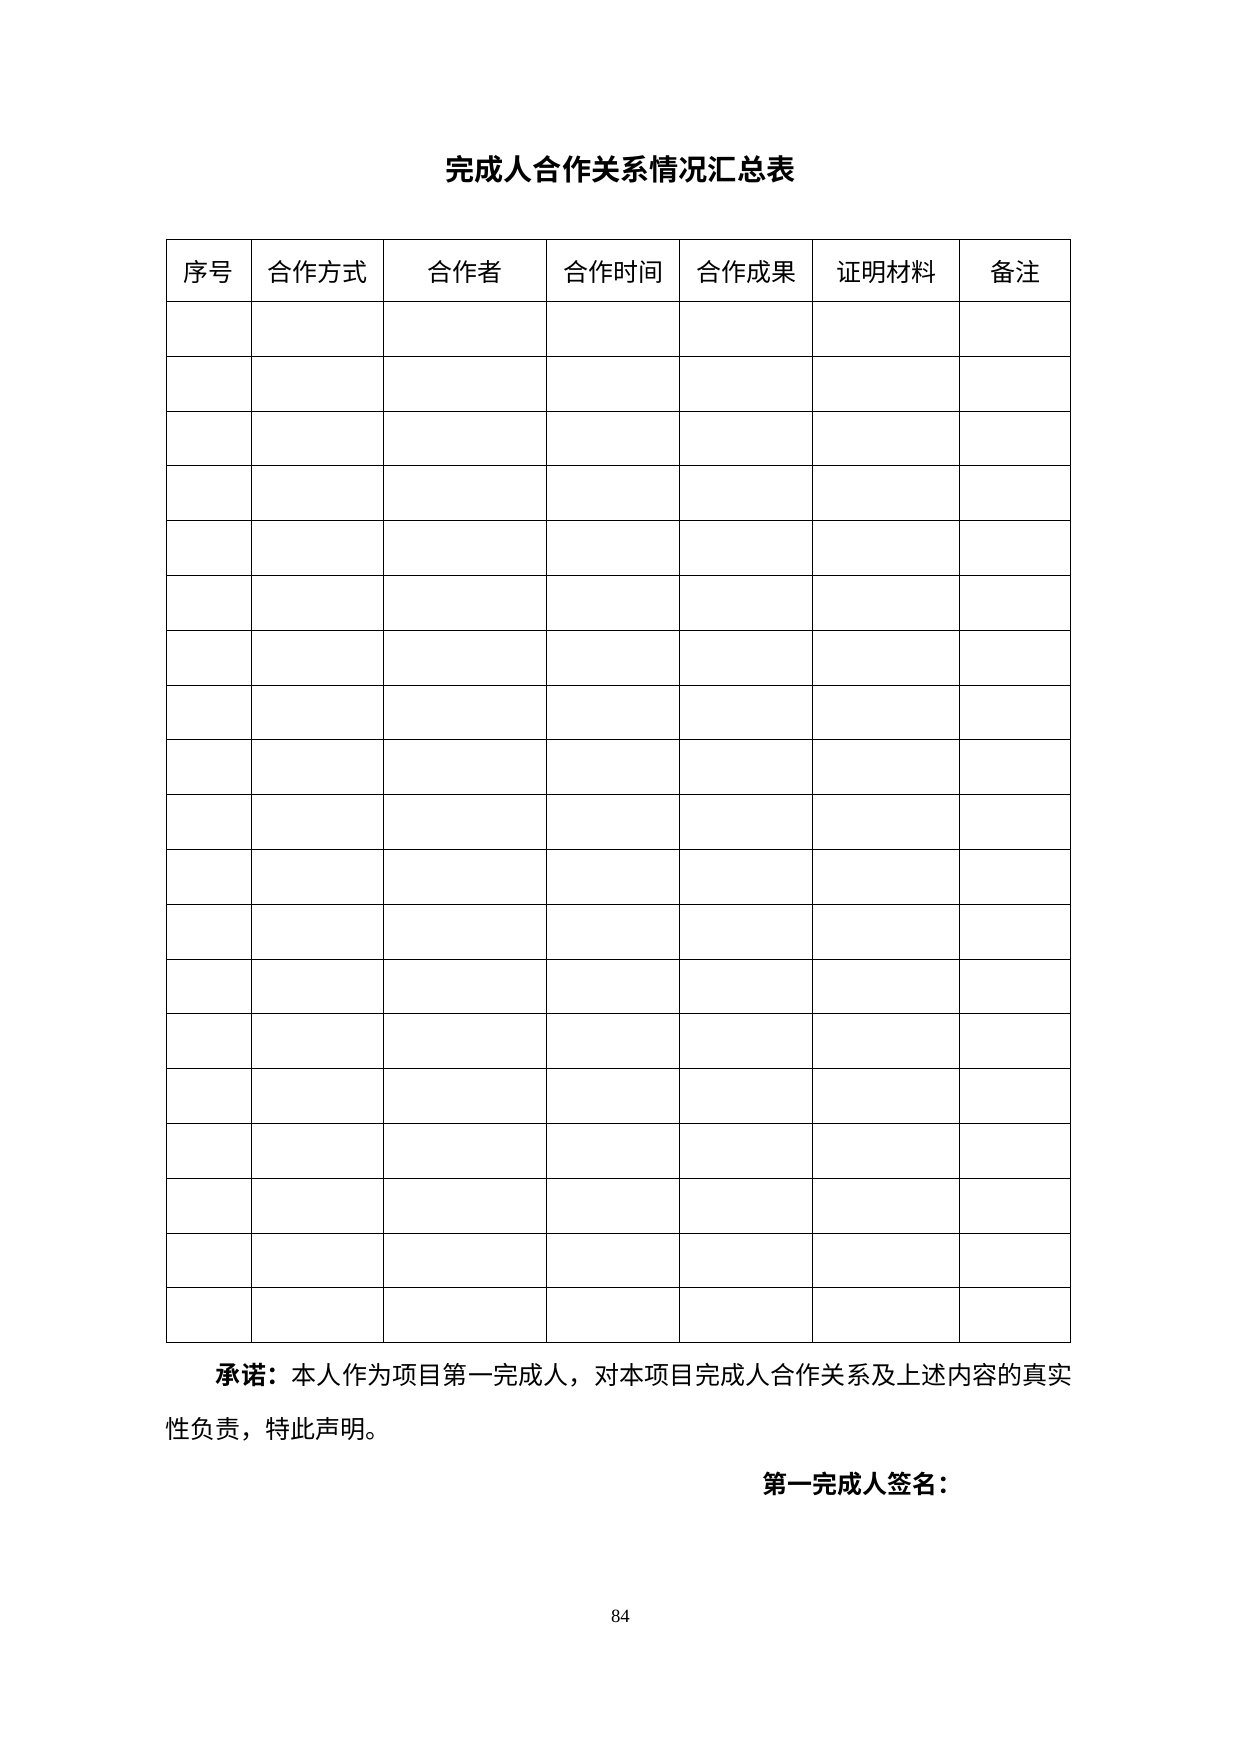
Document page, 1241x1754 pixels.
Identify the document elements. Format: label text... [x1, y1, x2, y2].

table_cell [813, 412, 959, 465]
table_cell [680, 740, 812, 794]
table_cell [813, 631, 959, 684]
table_cell [167, 412, 251, 465]
table_cell [252, 357, 383, 411]
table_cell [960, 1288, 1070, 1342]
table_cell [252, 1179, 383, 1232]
table_cell [167, 302, 251, 356]
table_cell [252, 576, 383, 630]
table_cell [384, 576, 546, 630]
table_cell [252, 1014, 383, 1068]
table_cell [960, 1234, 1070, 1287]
table_header 合作方式 [252, 240, 383, 301]
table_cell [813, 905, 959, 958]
text 完成人合作关系情况汇总表 [165, 148, 1075, 188]
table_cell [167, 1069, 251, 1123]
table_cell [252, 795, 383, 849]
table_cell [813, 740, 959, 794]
table_cell [960, 521, 1070, 575]
table_cell [384, 686, 546, 739]
text 第一完成人签名： [165, 1464, 962, 1501]
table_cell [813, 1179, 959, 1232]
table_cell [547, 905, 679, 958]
table_cell [167, 466, 251, 520]
table_cell [680, 466, 812, 520]
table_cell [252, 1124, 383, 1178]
table_cell [167, 686, 251, 739]
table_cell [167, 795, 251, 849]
table_cell [547, 357, 679, 411]
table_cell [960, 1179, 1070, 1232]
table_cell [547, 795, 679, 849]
table_cell [167, 631, 251, 684]
table_cell [960, 466, 1070, 520]
table_header 备注 [960, 240, 1070, 301]
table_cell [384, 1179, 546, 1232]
table_cell [252, 631, 383, 684]
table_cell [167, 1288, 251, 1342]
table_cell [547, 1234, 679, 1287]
table_cell [167, 576, 251, 630]
table_cell [547, 576, 679, 630]
table_cell [813, 576, 959, 630]
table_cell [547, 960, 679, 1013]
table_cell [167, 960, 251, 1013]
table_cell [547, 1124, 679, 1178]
table_cell [680, 631, 812, 684]
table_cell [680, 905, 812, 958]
table_cell [252, 466, 383, 520]
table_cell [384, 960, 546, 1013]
table_cell [167, 521, 251, 575]
table_cell [384, 521, 546, 575]
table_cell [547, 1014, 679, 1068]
table_header 证明材料 [813, 240, 959, 301]
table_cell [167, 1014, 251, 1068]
table_cell [384, 302, 546, 356]
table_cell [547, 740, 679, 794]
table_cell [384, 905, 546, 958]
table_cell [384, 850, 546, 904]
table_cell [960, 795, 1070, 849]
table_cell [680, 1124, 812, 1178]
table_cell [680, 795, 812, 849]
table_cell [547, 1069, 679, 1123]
table_cell [384, 357, 546, 411]
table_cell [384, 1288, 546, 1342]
table_header 合作成果 [680, 240, 812, 301]
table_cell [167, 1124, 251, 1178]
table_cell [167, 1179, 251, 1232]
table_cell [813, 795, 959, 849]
table_cell [813, 521, 959, 575]
text 承诺：本人作为项目第一完成人，对本项目完成人合作关系及上述内容的真实性负责，特此声明。 [165, 1356, 1075, 1446]
table_cell [680, 302, 812, 356]
table_cell [547, 521, 679, 575]
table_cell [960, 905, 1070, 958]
table_cell [680, 576, 812, 630]
table_cell [960, 302, 1070, 356]
table_cell [813, 466, 959, 520]
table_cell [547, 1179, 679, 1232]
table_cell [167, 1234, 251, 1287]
table_cell [813, 357, 959, 411]
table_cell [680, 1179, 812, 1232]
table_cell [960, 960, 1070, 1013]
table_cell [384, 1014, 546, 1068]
table_cell [384, 466, 546, 520]
table_cell [680, 357, 812, 411]
table_cell [960, 412, 1070, 465]
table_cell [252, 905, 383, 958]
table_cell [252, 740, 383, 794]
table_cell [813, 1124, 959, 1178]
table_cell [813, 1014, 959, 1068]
table_cell [384, 412, 546, 465]
table_cell [547, 631, 679, 684]
table_cell [960, 576, 1070, 630]
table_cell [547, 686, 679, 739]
table_cell [547, 412, 679, 465]
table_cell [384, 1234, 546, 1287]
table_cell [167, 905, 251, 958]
table_cell [547, 302, 679, 356]
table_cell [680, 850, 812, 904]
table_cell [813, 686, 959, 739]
table_cell [680, 412, 812, 465]
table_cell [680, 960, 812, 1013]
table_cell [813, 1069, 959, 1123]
table_header 合作时间 [547, 240, 679, 301]
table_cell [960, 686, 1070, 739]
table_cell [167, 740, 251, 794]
table_cell [547, 466, 679, 520]
table_cell [960, 357, 1070, 411]
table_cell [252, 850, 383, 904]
table_cell [167, 357, 251, 411]
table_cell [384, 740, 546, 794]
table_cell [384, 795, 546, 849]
table_cell [252, 686, 383, 739]
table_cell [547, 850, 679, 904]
table_cell [384, 631, 546, 684]
table_header 合作者 [384, 240, 546, 301]
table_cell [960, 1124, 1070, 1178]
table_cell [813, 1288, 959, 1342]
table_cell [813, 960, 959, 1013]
table_header 序号 [167, 240, 251, 301]
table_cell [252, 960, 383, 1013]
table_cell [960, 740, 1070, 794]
table_cell [252, 412, 383, 465]
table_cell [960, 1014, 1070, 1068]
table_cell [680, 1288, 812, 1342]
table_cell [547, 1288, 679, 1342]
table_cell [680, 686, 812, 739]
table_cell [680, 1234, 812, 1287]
table_cell [252, 302, 383, 356]
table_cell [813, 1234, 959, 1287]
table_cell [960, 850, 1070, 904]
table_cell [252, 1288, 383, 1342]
table_cell [680, 521, 812, 575]
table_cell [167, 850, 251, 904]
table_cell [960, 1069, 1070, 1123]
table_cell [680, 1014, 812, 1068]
table_cell [252, 521, 383, 575]
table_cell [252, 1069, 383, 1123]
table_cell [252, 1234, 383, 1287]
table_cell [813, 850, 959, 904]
table_cell [960, 631, 1070, 684]
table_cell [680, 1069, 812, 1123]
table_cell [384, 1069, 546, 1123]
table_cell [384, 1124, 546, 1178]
table_cell [813, 302, 959, 356]
